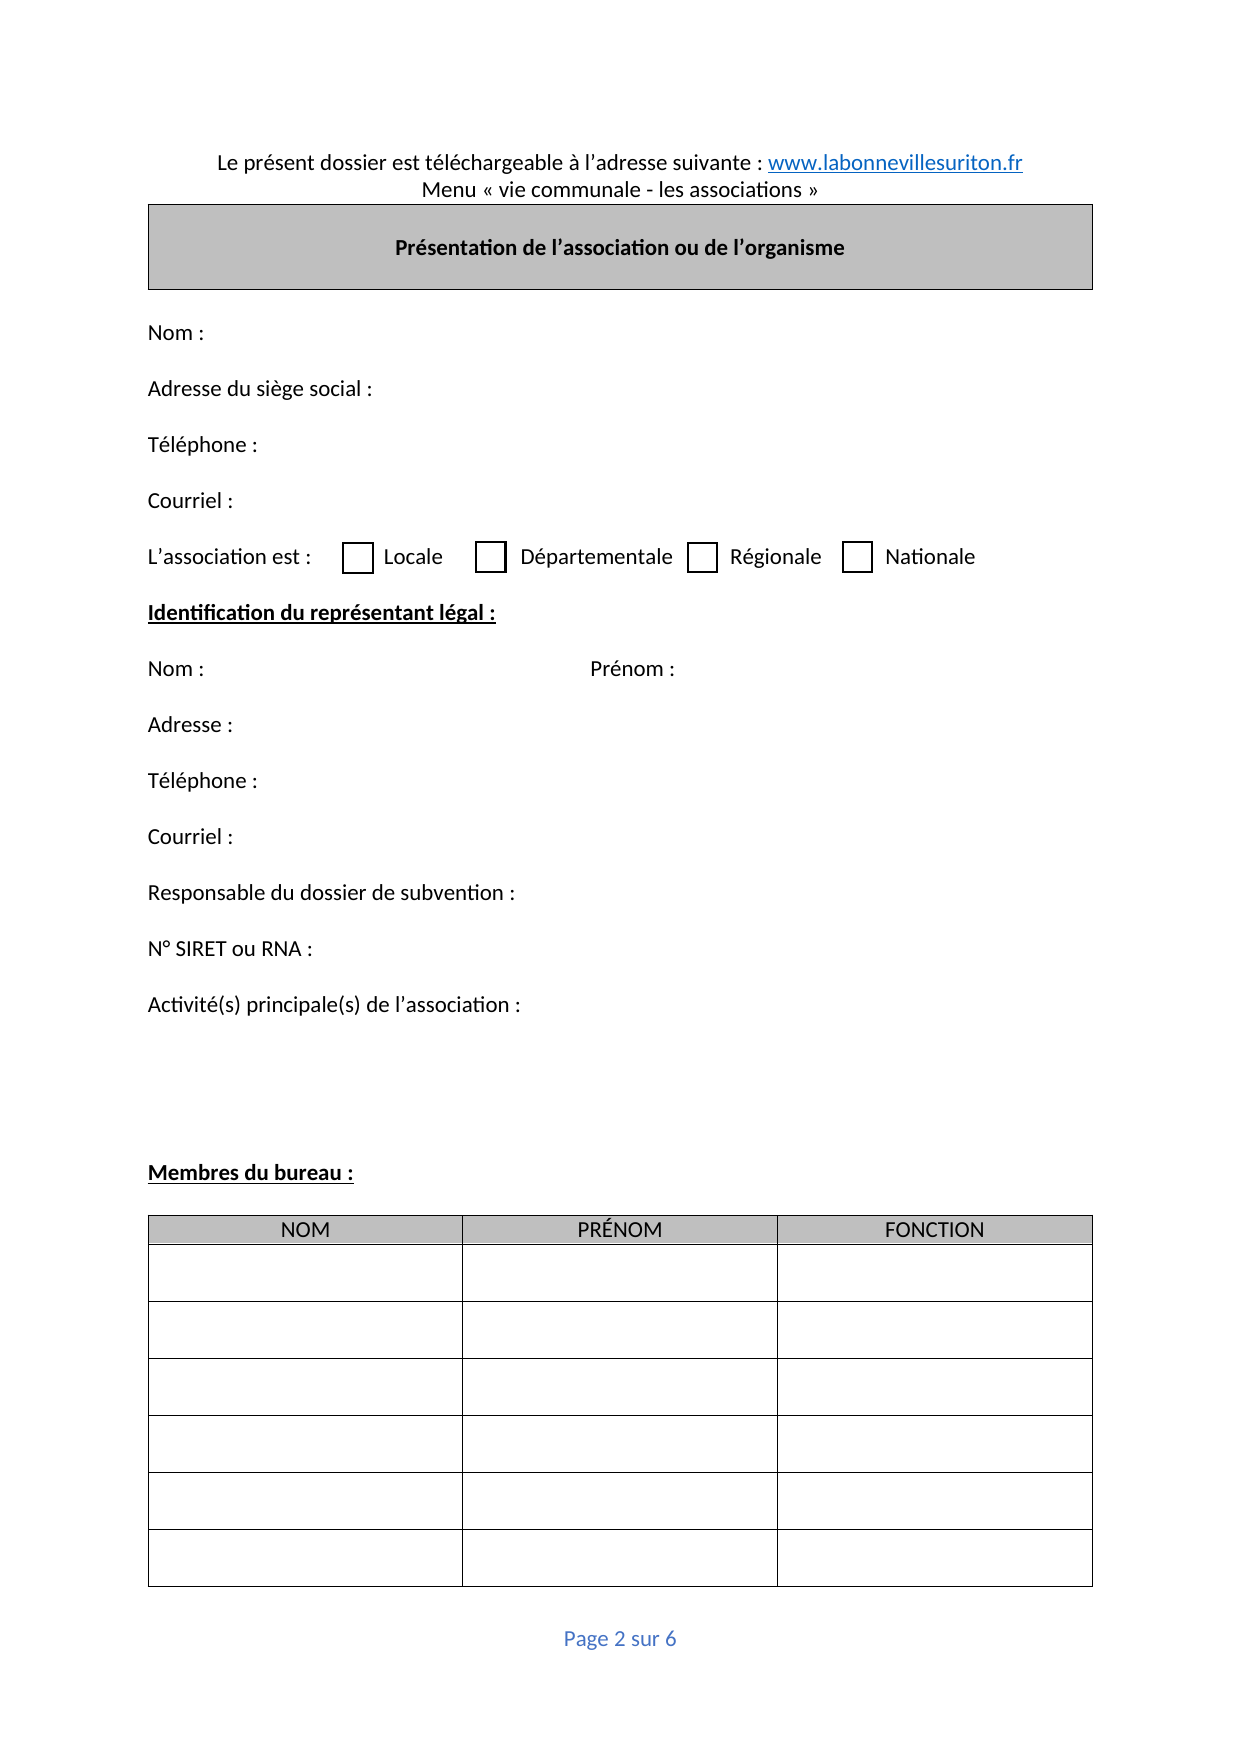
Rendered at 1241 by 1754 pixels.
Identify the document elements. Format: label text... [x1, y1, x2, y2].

table_cell [778, 1245, 1092, 1301]
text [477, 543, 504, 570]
text L’association est : Locale Départementale Régionale Nationale [507, 542, 687, 570]
table_cell [778, 1530, 1092, 1586]
table_cell [149, 1245, 462, 1301]
table_cell [463, 1530, 777, 1586]
table_cell [463, 1416, 777, 1472]
table_cell [463, 1302, 777, 1358]
table_cell [463, 1473, 777, 1529]
text L’association est : Locale Départementale Régionale Nationale [873, 542, 1093, 570]
table_cell [149, 1416, 462, 1472]
table_cell [463, 1359, 777, 1415]
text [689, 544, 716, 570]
text Activité(s) principale(s) de l’association : [148, 990, 1093, 1018]
table_cell [149, 1302, 462, 1358]
table_header NOM [149, 1216, 462, 1243]
text Courriel : [148, 822, 1093, 850]
text Téléphone : [148, 430, 1093, 458]
text Téléphone : [148, 766, 1093, 794]
table_cell [463, 1245, 777, 1301]
text N° SIRET ou RNA : [148, 934, 1093, 962]
table_cell [778, 1473, 1092, 1529]
table_cell [778, 1416, 1092, 1472]
text Adresse du siège social : [148, 374, 1093, 402]
text Identification du représentant légal : [148, 598, 1093, 626]
table_cell [149, 1359, 462, 1415]
text Nom : [148, 318, 1093, 346]
table_header Présentation de l’association ou de l’organisme [149, 205, 1092, 289]
text Nom : Prénom : [148, 654, 1093, 682]
table_cell [778, 1359, 1092, 1415]
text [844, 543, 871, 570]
text Le présent dossier est téléchargeable à l’adresse suivante : www.labonnevillesuriton.fr [148, 148, 1093, 176]
text Membres du bureau : [148, 1158, 1093, 1186]
text Adresse : [148, 710, 1093, 738]
table_cell [149, 1473, 462, 1529]
text Courriel : [148, 486, 1093, 514]
table_header FONCTION [778, 1216, 1092, 1243]
text L’association est : Locale Départementale Régionale Nationale [148, 542, 342, 570]
text Responsable du dossier de subvention : [148, 878, 1093, 906]
table_cell [149, 1530, 462, 1586]
text Menu « vie communale - les associations » [148, 176, 1093, 204]
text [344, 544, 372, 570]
table_header PRÉNOM [463, 1216, 777, 1243]
table_cell [778, 1302, 1092, 1358]
